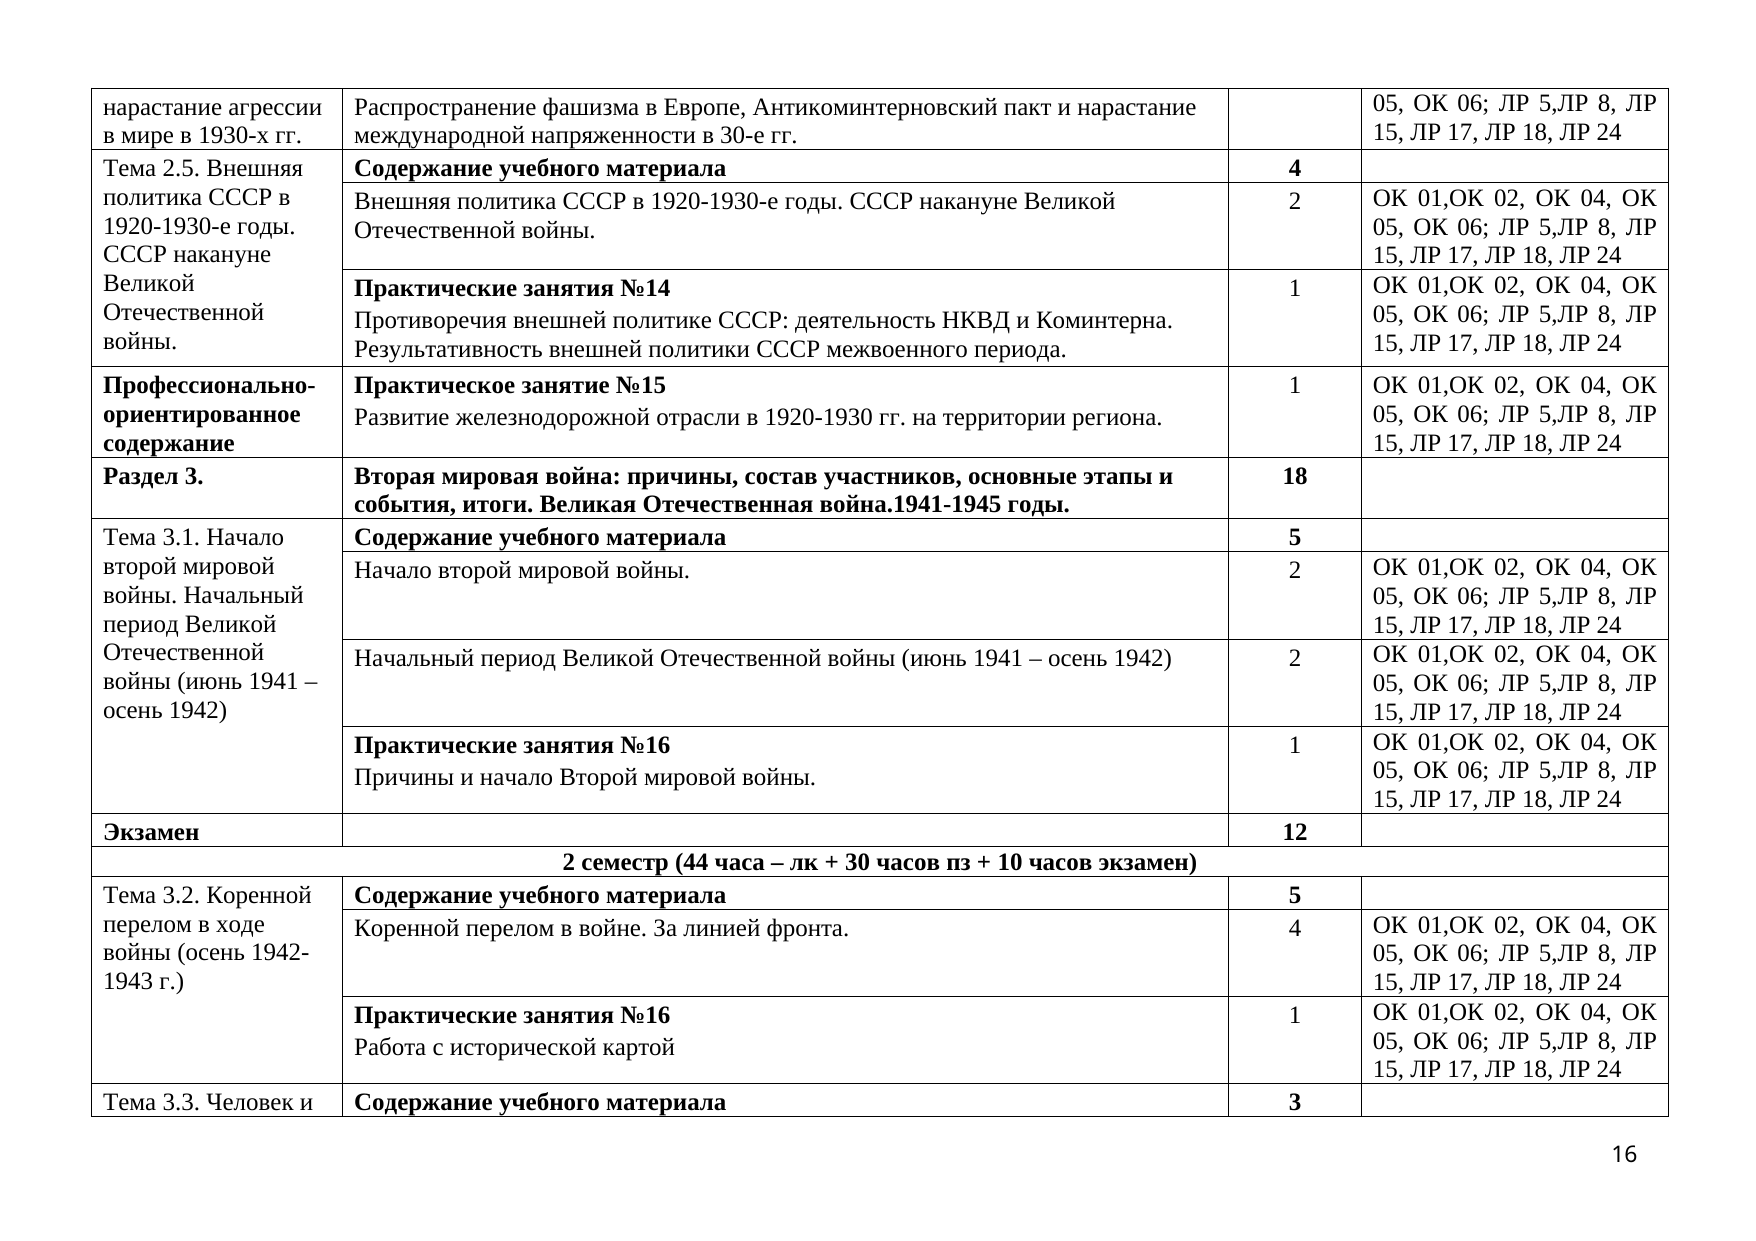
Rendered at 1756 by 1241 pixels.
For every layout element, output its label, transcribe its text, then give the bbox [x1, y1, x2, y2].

table_cell Начало второй мировой войны. [343, 552, 1228, 638]
table_cell Тема 2.5. Внешняя политика СССР в 1920-1930-е годы. СССР накануне Великой Отечественной войны. [92, 150, 342, 366]
table_cell 18 [1229, 458, 1361, 518]
table_cell 5 [1229, 519, 1361, 551]
table_cell 3 [1229, 1084, 1361, 1116]
table_cell [1362, 1084, 1668, 1116]
table_cell Содержание учебного материала [343, 519, 1228, 551]
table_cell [92, 1084, 342, 1116]
table_cell 1 [1229, 270, 1361, 366]
table_cell ОК 01,ОК 02, ОК 04, ОК 05, ОК 06; ЛР 5,ЛР 8, ЛР 15, ЛР 17, ЛР 18, ЛР 24 [1362, 727, 1668, 813]
table_cell Содержание учебного материала [343, 1084, 1228, 1116]
table_cell 2 семестр (44 часа – лк + 30 часов пз + 10 часов экзамен) [92, 847, 1668, 876]
table_cell 12 [1229, 814, 1361, 846]
table_cell 2 [1229, 183, 1361, 269]
table_cell Профессионально-ориентированное содержание [92, 367, 342, 457]
table_cell 5 [1229, 877, 1361, 909]
table_cell Тема 3.1. Начало второй мировой войны. Начальный период Великой Отечественной войны (июнь 1941 – осень 1942) [92, 519, 342, 813]
table_cell Тема 3.2. Коренной перелом в ходе войны (осень 1942-1943 г.) [92, 877, 342, 1083]
table_cell 4 [1229, 910, 1361, 996]
table_cell ОК 01,ОК 02, ОК 04, ОК 05, ОК 06; ЛР 5,ЛР 8, ЛР 15, ЛР 17, ЛР 18, ЛР 24 [1362, 552, 1668, 638]
table_cell Практические занятия №16 Причины и начало Второй мировой войны. [343, 727, 1228, 813]
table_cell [1362, 997, 1668, 1083]
table_cell Внешняя политика СССР в 1920-1930-е годы. СССР накануне Великой Отечественной войны. [343, 183, 1228, 269]
table_cell ОК 01,ОК 02, ОК 04, ОК 05, ОК 06; ЛР 5,ЛР 8, ЛР 15, ЛР 17, ЛР 18, ЛР 24 [1362, 183, 1668, 269]
table_cell 1 [1229, 997, 1361, 1083]
table_cell Коренной перелом в войне. За линией фронта. [343, 910, 1228, 996]
table_cell Экзамен [92, 814, 342, 846]
table_cell 1 [1229, 727, 1361, 813]
table_cell ОК 01,ОК 02, ОК 04, ОК 05, ОК 06; ЛР 5,ЛР 8, ЛР 15, ЛР 17, ЛР 18, ЛР 24 [1362, 270, 1668, 366]
table_cell [1362, 877, 1668, 909]
table_cell 2 [1229, 640, 1361, 726]
table_cell Практические занятия №16 Работа с исторической картой [343, 997, 1228, 1083]
table_cell ОК 01,ОК 02, ОК 04, ОК 05, ОК 06; ЛР 5,ЛР 8, ЛР 15, ЛР 17, ЛР 18, ЛР 24 [1362, 640, 1668, 726]
table_cell [1362, 814, 1668, 846]
table_cell 2 [1229, 89, 1361, 149]
table_cell Вторая мировая война: причины, состав участников, основные этапы и события, итоги. Великая Отечественная война.1941-1945 годы. [343, 458, 1228, 518]
table_cell [1362, 458, 1668, 518]
table_cell [1362, 519, 1668, 551]
table_cell 2 [1229, 552, 1361, 638]
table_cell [343, 89, 1228, 149]
table_cell 1 [1229, 367, 1361, 457]
table_cell 4 [1229, 150, 1361, 182]
table_cell Начальный период Великой Отечественной войны (июнь 1941 – осень 1942) [343, 640, 1228, 726]
table_cell [343, 814, 1228, 846]
table_cell Практическое занятие №15 Развитие железнодорожной отрасли в 1920-1930 гг. на территории региона. [343, 367, 1228, 457]
table_cell ОК 01,ОК 02, ОК 04, ОК 05, ОК 06; ЛР 5,ЛР 8, ЛР 15, ЛР 17, ЛР 18, ЛР 24 [1362, 910, 1668, 996]
table_cell Практические занятия №14 Противоречия внешней политике СССР: деятельность НКВД и Коминтерна. Результативность внешней политики СССР межвоенного периода. [343, 270, 1228, 366]
table_cell [1362, 150, 1668, 182]
table_cell ОК 01,ОК 02, ОК 04, ОК 05, ОК 06; ЛР 5,ЛР 8, ЛР 15, ЛР 17, ЛР 18, ЛР 24 [1362, 367, 1668, 457]
table_cell Содержание учебного материала [343, 877, 1228, 909]
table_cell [1362, 89, 1668, 149]
table_cell Раздел 3. [92, 458, 342, 518]
table_cell Содержание учебного материала [343, 150, 1228, 182]
